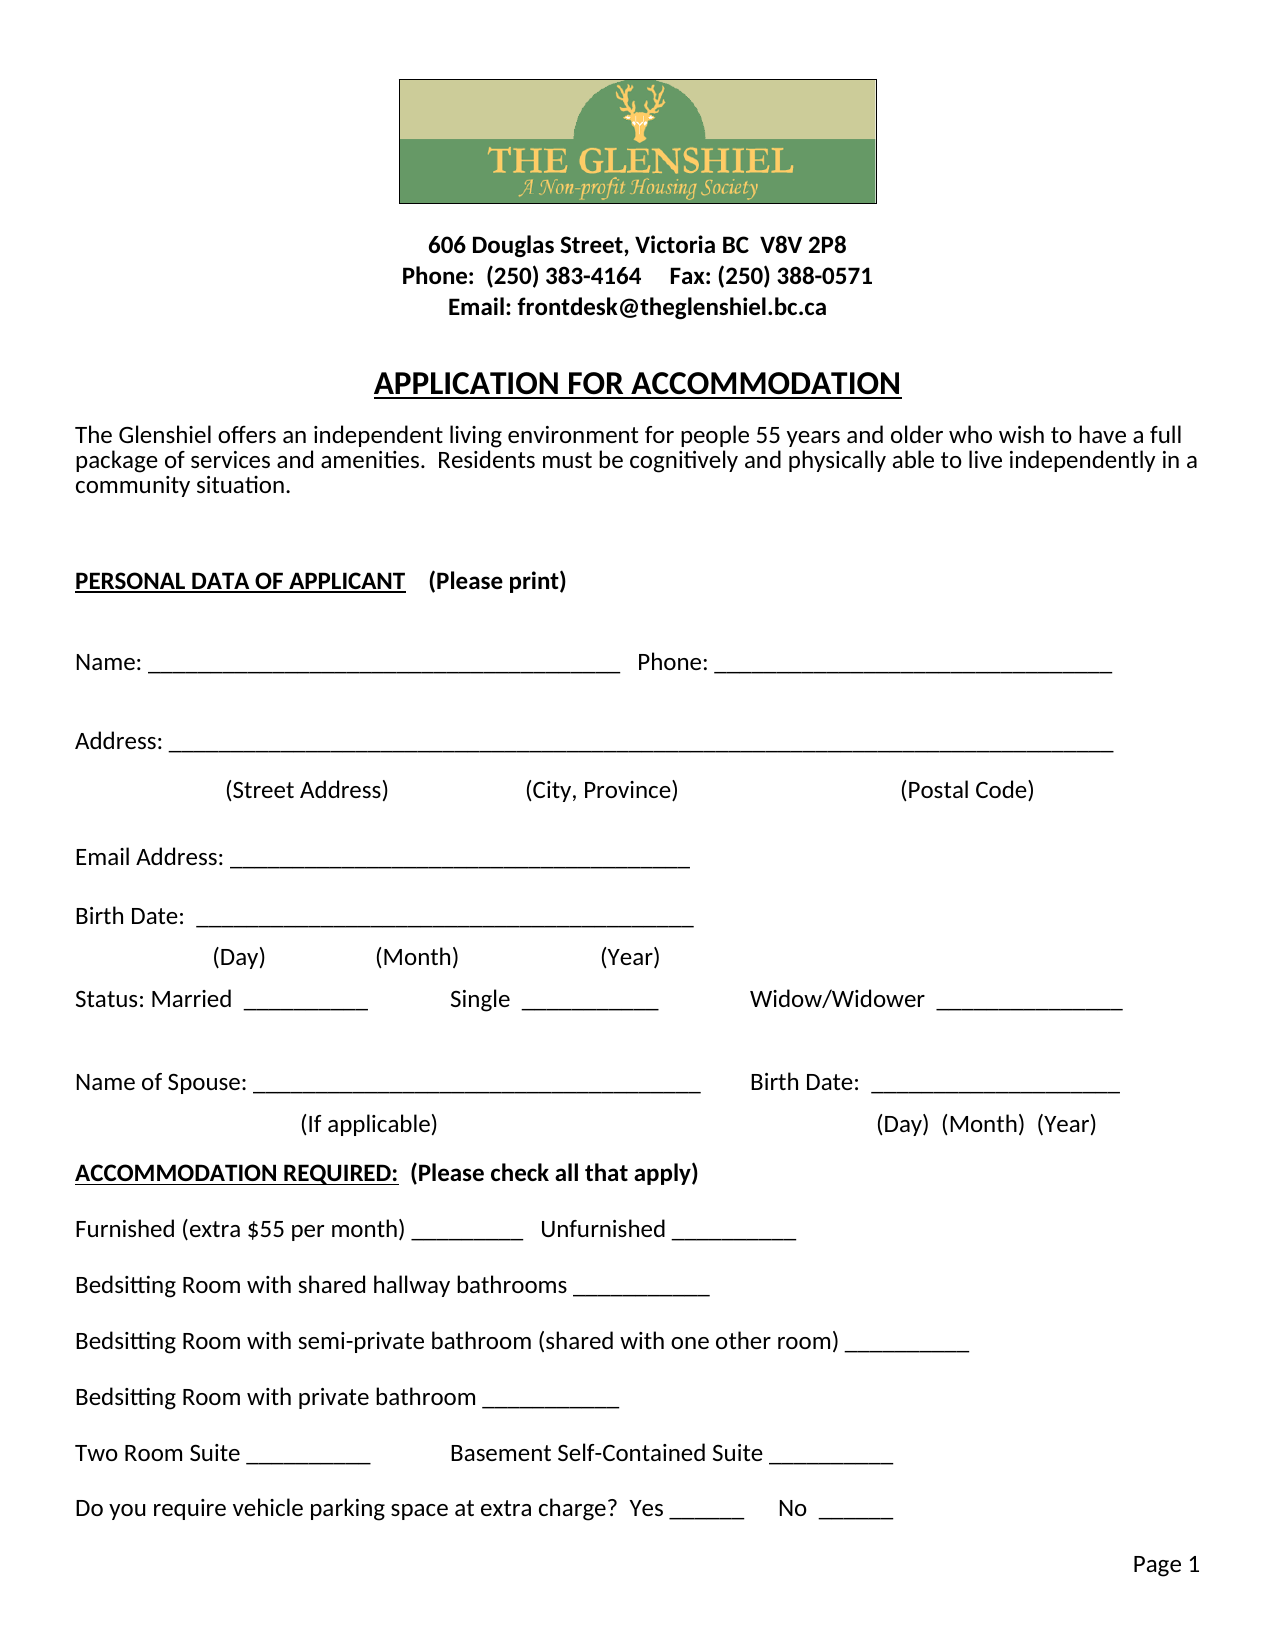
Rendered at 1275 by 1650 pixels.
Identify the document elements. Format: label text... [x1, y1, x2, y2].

text Page 1 [75, 1548, 1200, 1579]
text PERSONAL DATA OF APPLICANT (Please print) [75, 566, 1200, 596]
text Phone: (250) 383-4164 Fax: (250) 388-0571 [75, 260, 1200, 291]
text Do you require vehicle parking space at extra charge? Yes ______ No ______ [75, 1492, 1200, 1523]
text Name of Spouse: ____________________________________ Birth Date: ____________________ [75, 1074, 1200, 1095]
text 606 Douglas Street, Victoria BC V8V 2P8 [75, 229, 1200, 260]
text Email: frontdesk@theglenshiel.bc.ca [75, 291, 1200, 321]
text Name: ______________________________________ Phone: ________________________________ [75, 653, 1200, 674]
text Bedsitting Room with private bathroom ___________ [75, 1381, 1200, 1411]
text ACCOMMODATION REQUIRED: (Please check all that apply) [75, 1157, 1200, 1188]
text APPLICATION FOR ACCOMMODATION [75, 362, 1200, 403]
text (If applicable) (Day) (Month) (Year) [225, 1116, 1200, 1137]
text Birth Date: ________________________________________ [75, 907, 1200, 928]
picture [400, 80, 876, 203]
text Two Room Suite __________ Basement Self-Contained Suite __________ [75, 1437, 1200, 1467]
text Furnished (extra $55 per month) _________ Unfurnished __________ [75, 1213, 1200, 1244]
text Email Address: _____________________________________ [75, 841, 1200, 871]
text Address: ____________________________________________________________________________ [75, 735, 1200, 753]
text (Day) (Month) (Year) [75, 949, 1200, 970]
text Bedsitting Room with semi-private bathroom (shared with one other room) __________ [75, 1325, 1200, 1356]
text Bedsitting Room with shared hallway bathrooms ___________ [75, 1269, 1200, 1300]
text Status: Married __________ Single ___________ Widow/Widower _______________ [75, 991, 1200, 1012]
text The Glenshiel offers an independent living environment for people 55 years and older who wish to have a full package of services and amenities. Residents must be cognitively and physically able to live independently in a community situation. [75, 424, 1200, 499]
text (Street Address) (City, Province) (Postal Code) [150, 774, 1200, 805]
